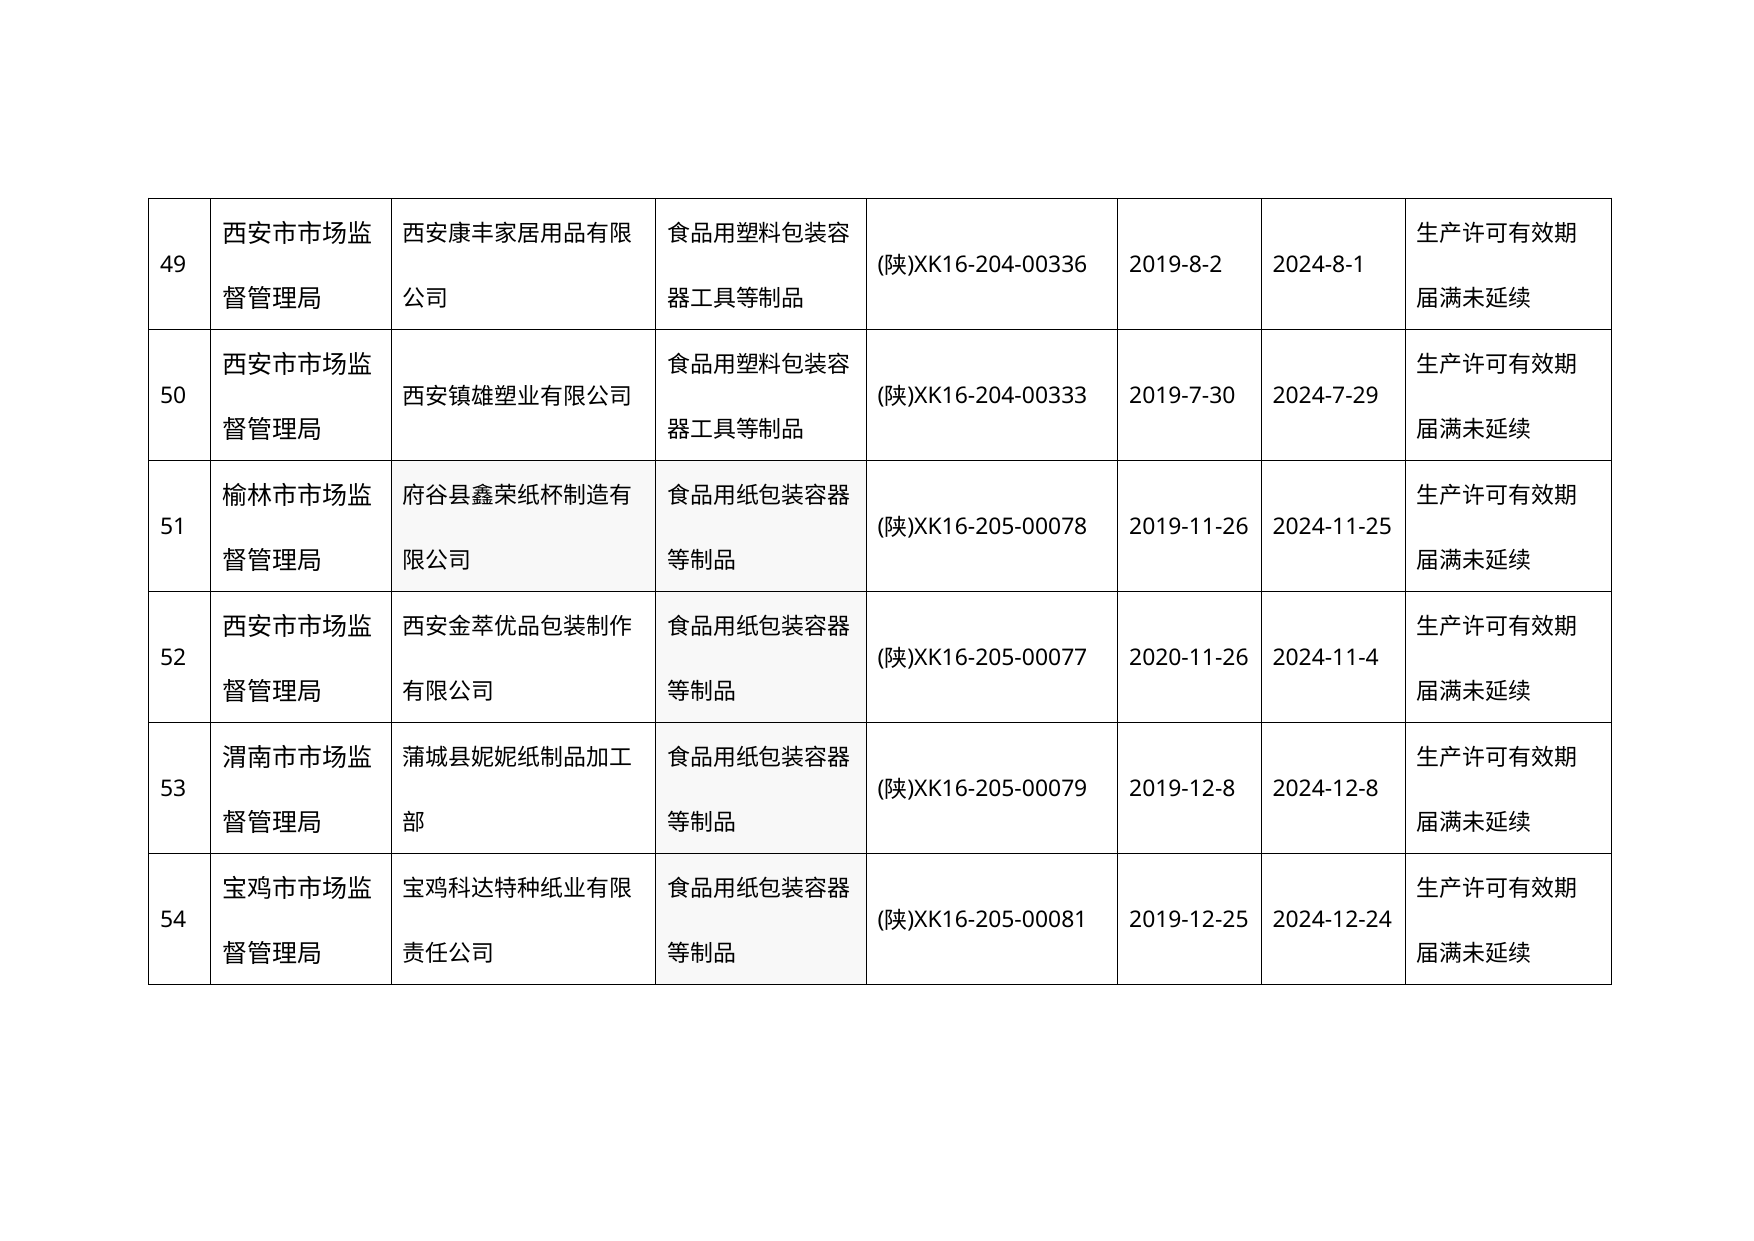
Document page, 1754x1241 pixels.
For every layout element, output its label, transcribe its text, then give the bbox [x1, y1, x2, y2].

table_cell 2024-7-29 [1262, 330, 1405, 460]
table_cell 49 [149, 199, 210, 329]
table_cell 2024-11-4 [1262, 592, 1405, 722]
table_cell 食品用纸包装容器等制品 [656, 461, 866, 591]
table_cell 生产许可有效期届满未延续 [1406, 461, 1611, 591]
table_cell (陕)XK16-204-00333 [867, 330, 1117, 460]
table_cell 西安金萃优品包装制作有限公司 [392, 592, 655, 722]
table_cell 宝鸡市市场监督管理局 [211, 854, 391, 984]
table_cell 渭南市市场监督管理局 [211, 723, 391, 853]
table_cell 食品用纸包装容器等制品 [656, 592, 866, 722]
table_cell 西安市市场监督管理局 [211, 592, 391, 722]
table_cell 食品用塑料包装容器工具等制品 [656, 330, 866, 460]
table_cell 府谷县鑫荣纸杯制造有限公司 [392, 461, 655, 591]
table_cell 54 [149, 854, 210, 984]
table_cell 2020-11-26 [1118, 592, 1261, 722]
table_cell 西安镇雄塑业有限公司 [392, 330, 655, 460]
table_cell 53 [149, 723, 210, 853]
table_cell 2019-11-26 [1118, 461, 1261, 591]
table_cell (陕)XK16-205-00078 [867, 461, 1117, 591]
table_cell 2019-8-2 [1118, 199, 1261, 329]
table_cell 食品用纸包装容器等制品 [656, 854, 866, 984]
table_cell (陕)XK16-205-00077 [867, 592, 1117, 722]
table_cell (陕)XK16-205-00081 [867, 854, 1117, 984]
table_cell 2019-12-25 [1118, 854, 1261, 984]
table_cell 榆林市市场监督管理局 [211, 461, 391, 591]
table_cell 蒲城县妮妮纸制品加工部 [392, 723, 655, 853]
table_cell 西安市市场监督管理局 [211, 330, 391, 460]
table_cell 2024-8-1 [1262, 199, 1405, 329]
table_cell (陕)XK16-204-00336 [867, 199, 1117, 329]
table_cell 食品用纸包装容器等制品 [656, 723, 866, 853]
table_cell 50 [149, 330, 210, 460]
table_cell 宝鸡科达特种纸业有限责任公司 [392, 854, 655, 984]
table_cell 52 [149, 592, 210, 722]
table_cell (陕)XK16-205-00079 [867, 723, 1117, 853]
table_cell 2024-12-24 [1262, 854, 1405, 984]
table_cell 2024-12-8 [1262, 723, 1405, 853]
table_cell 生产许可有效期届满未延续 [1406, 199, 1611, 329]
table_cell 西安康丰家居用品有限公司 [392, 199, 655, 329]
table_cell 生产许可有效期届满未延续 [1406, 330, 1611, 460]
table_cell 西安市市场监督管理局 [211, 199, 391, 329]
table_cell 生产许可有效期届满未延续 [1406, 723, 1611, 853]
table_cell 生产许可有效期届满未延续 [1406, 592, 1611, 722]
table_cell 51 [149, 461, 210, 591]
table_cell 食品用塑料包装容器工具等制品 [656, 199, 866, 329]
table_cell 生产许可有效期届满未延续 [1406, 854, 1611, 984]
table_cell 2019-7-30 [1118, 330, 1261, 460]
table_cell 2024-11-25 [1262, 461, 1405, 591]
table_cell 2019-12-8 [1118, 723, 1261, 853]
